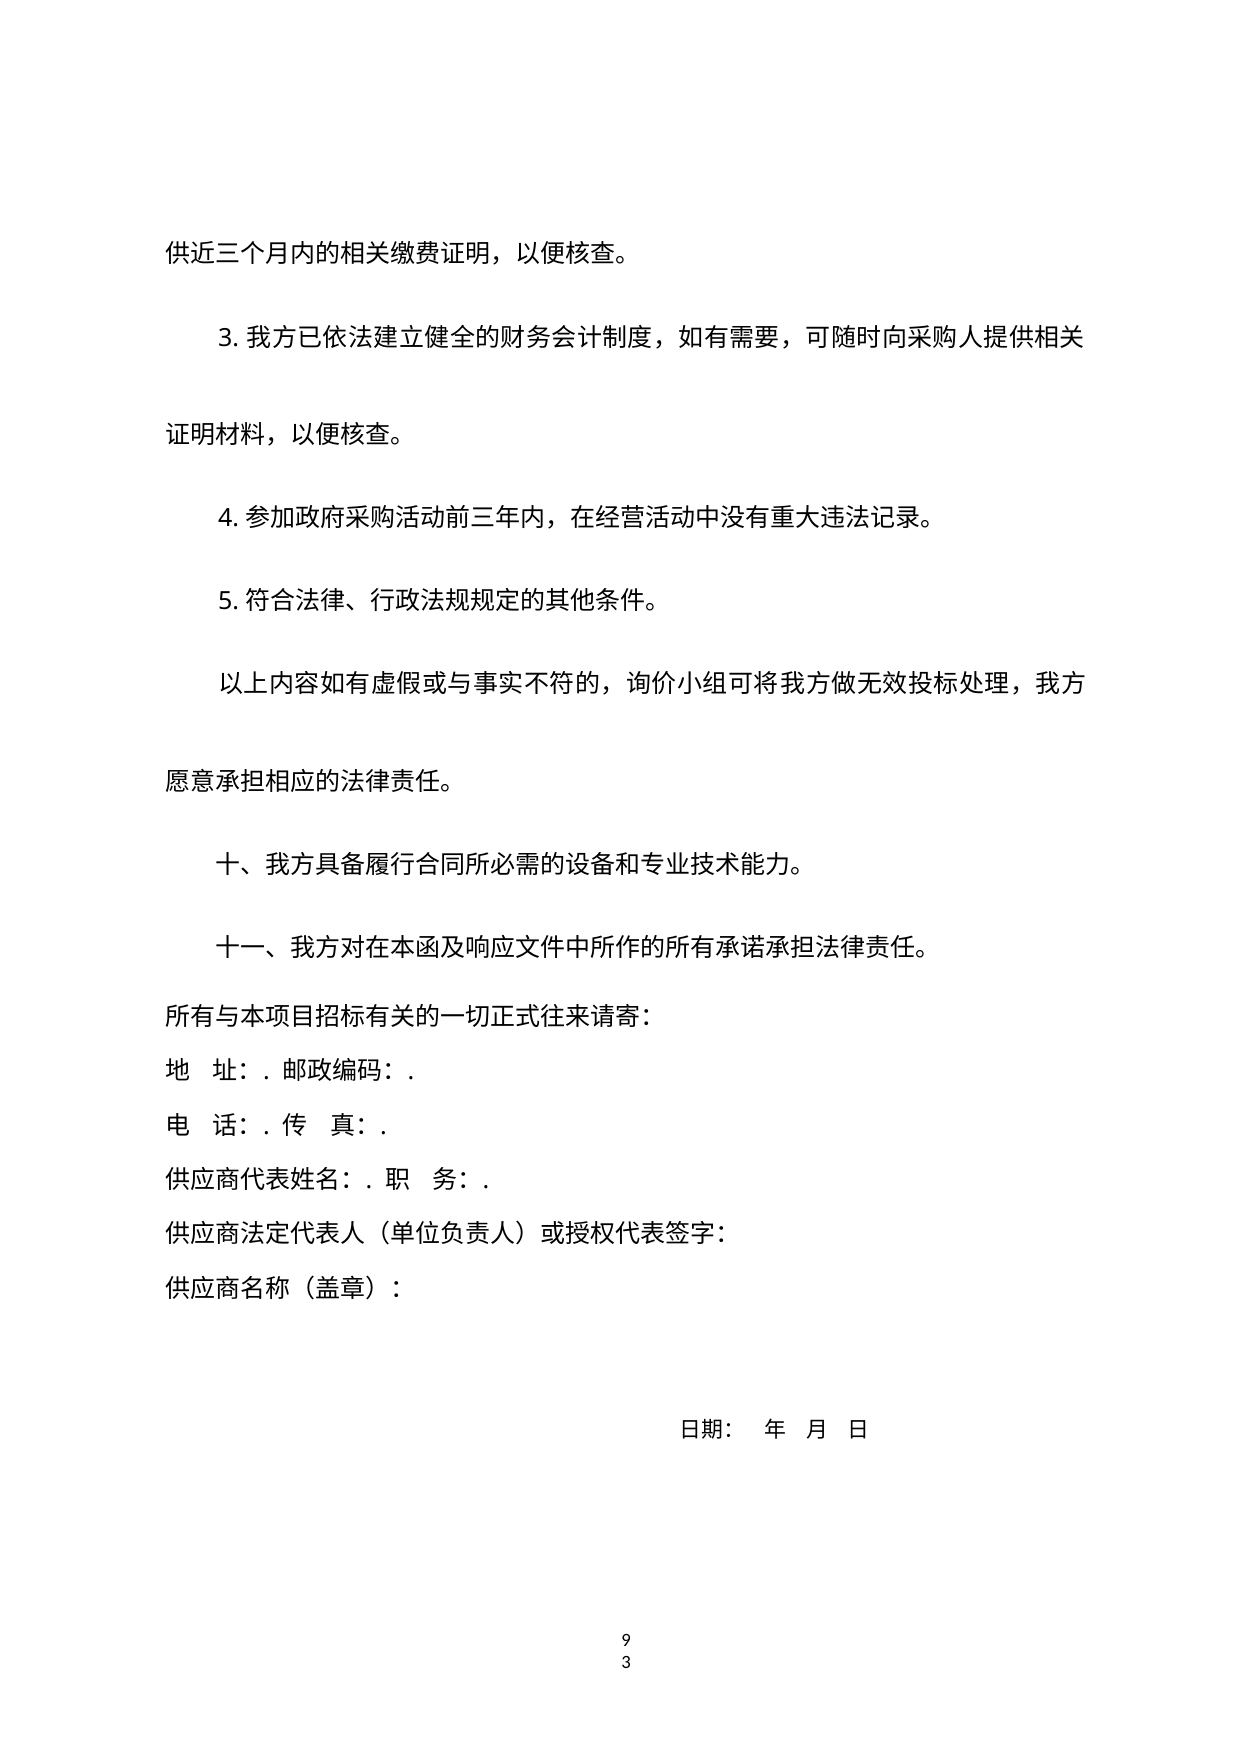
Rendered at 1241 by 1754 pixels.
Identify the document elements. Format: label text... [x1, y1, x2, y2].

text 以上内容如有虚假或与事实不符的，询价小组可将我方做无效投标处理，我方愿意承担相应的法律责任。 [165, 649, 1087, 812]
text 供应商名称（盖章）： [165, 1268, 1087, 1304]
text 供应商代表姓名：. 职 务：. [165, 1159, 1087, 1196]
text 供应商法定代表人（单位负责人）或授权代表签字： [165, 1214, 1087, 1250]
text 十、我方具备履行合同所必需的设备和专业技术能力。 [165, 830, 1087, 895]
text 4. 参加政府采购活动前三年内，在经营活动中没有重大违法记录。 [165, 483, 1087, 548]
text 电 话：. 传 真：. [165, 1105, 1087, 1141]
text 3. 我方已依法建立健全的财务会计制度，如有需要，可随时向采购人提供相关证明材料，以便核查。 [165, 303, 1087, 465]
text 十一、我方对在本函及响应文件中所作的所有承诺承担法律责任。 [165, 913, 1087, 978]
text 5. 符合法律、行政法规规定的其他条件。 [165, 566, 1087, 631]
text 日期： 年 月 日 [165, 1412, 1087, 1444]
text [165, 219, 1087, 284]
text 地 址：. 邮政编码：. [165, 1051, 1087, 1087]
text 所有与本项目招标有关的一切正式往来请寄： [165, 996, 1087, 1033]
